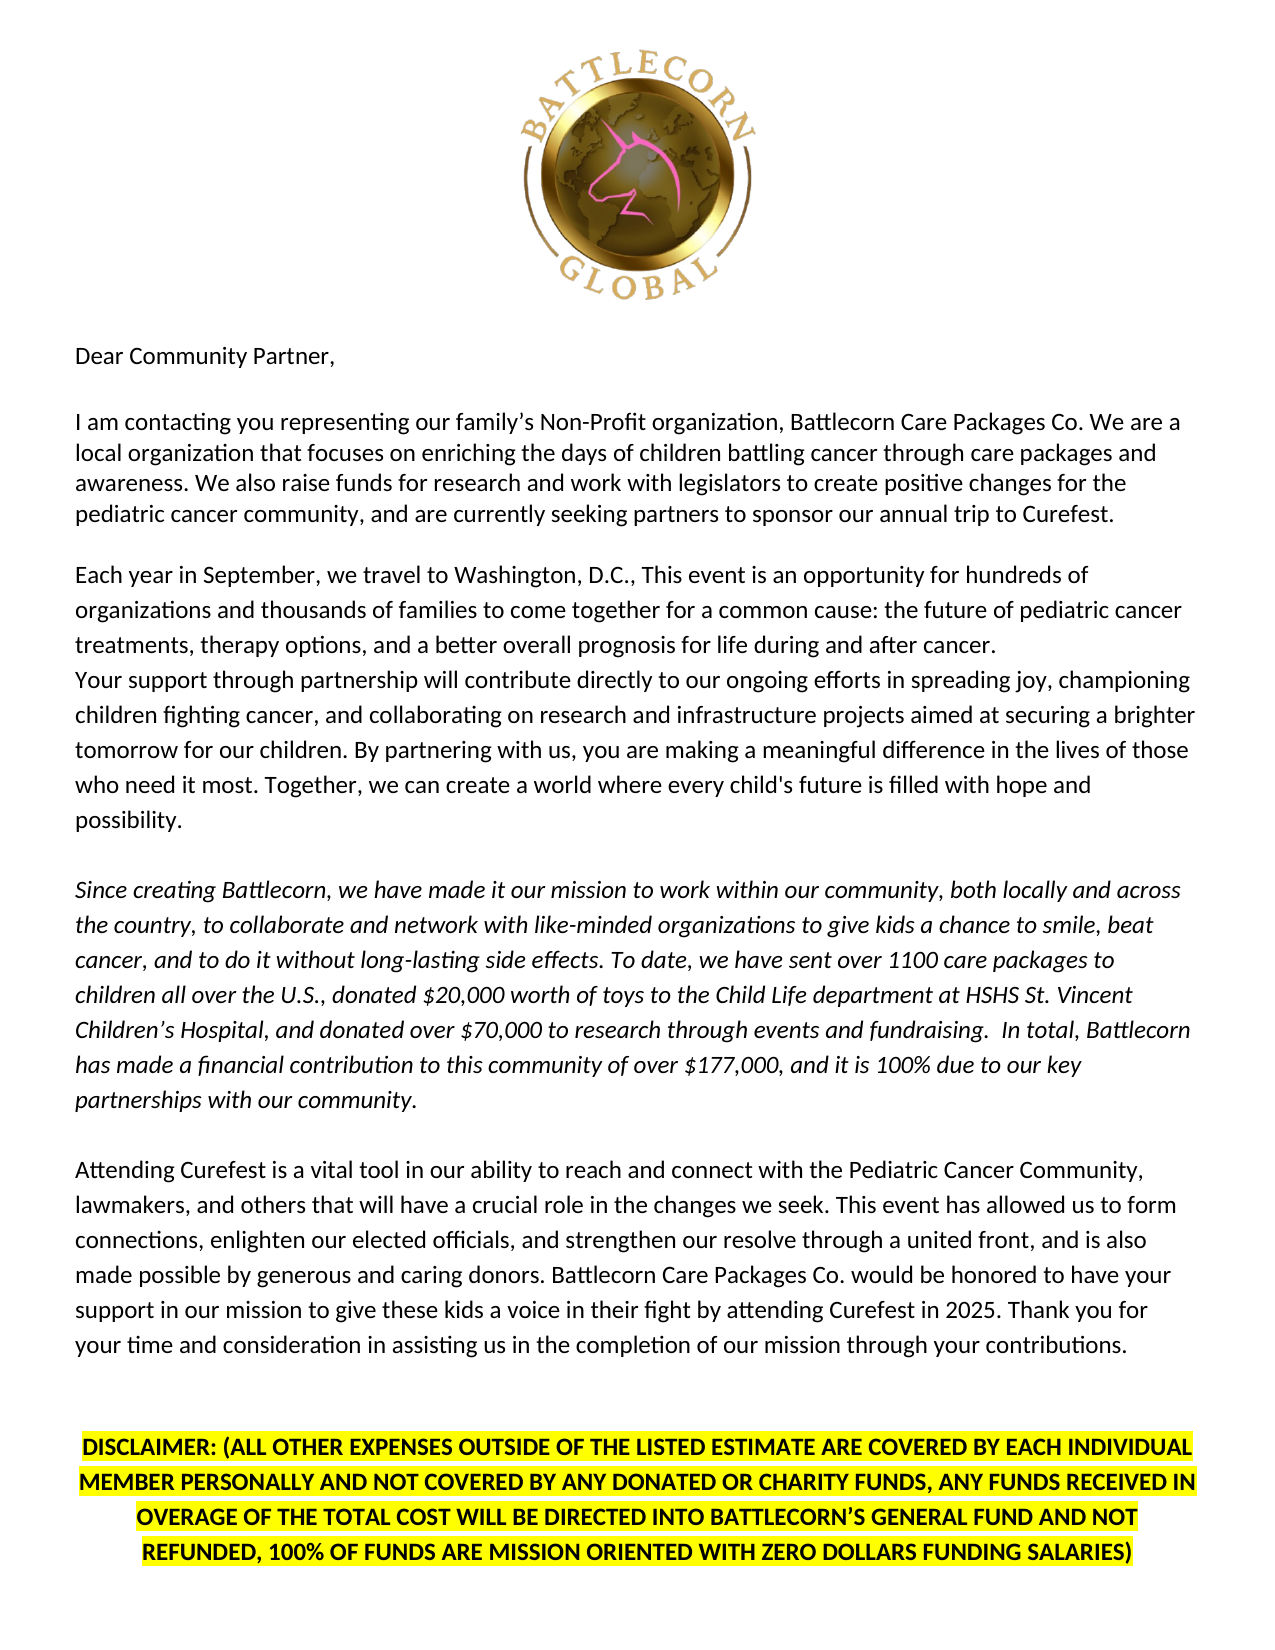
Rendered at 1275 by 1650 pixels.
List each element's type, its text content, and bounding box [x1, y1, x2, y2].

text Each year in September, we travel to Washington, D.C., This event is an opportunity for hundreds of organizations and thousands of families to come together for a common cause: the future of pediatric cancer treatments, therapy options, and a better overall prognosis for life during and after cancer. [75, 559, 1200, 660]
text Attending Curefest is a vital tool in our ability to reach and connect with the Pediatric Cancer Community, lawmakers, and others that will have a crucial role in the changes we seek. This event has allowed us to form connections, enlighten our elected officials, and strengthen our resolve through a united front, and is also made possible by generous and caring donors. Battlecorn Care Packages Co. would be honored to have your support in our mission to give these kids a voice in their fight by attending Curefest in 2025. Thank you for your time and consideration in assisting us in the completion of our mission through your contributions. [75, 1154, 1200, 1360]
text DISCLAIMER: (ALL OTHER EXPENSES OUTSIDE OF THE LISTED ESTIMATE ARE COVERED BY EACH INDIVIDUAL MEMBER PERSONALLY AND NOT COVERED BY ANY DONATED OR CHARITY FUNDS, ANY FUNDS RECEIVED IN OVERAGE OF THE TOTAL COST WILL BE DIRECTED INTO BATTLECORN’S GENERAL FUND AND NOT REFUNDED, 100% OF FUNDS ARE MISSION ORIENTED WITH ZERO DOLLARS FUNDING SALARIES) [75, 1431, 1200, 1566]
text Since creating Battlecorn, we have made it our mission to work within our community, both locally and across the country, to collaborate and network with like-minded organizations to give kids a chance to smile, beat cancer, and to do it without long-lasting side effects. To date, we have sent over 1100 care packages to children all over the U.S., donated $20,000 worth of toys to the Child Life department at HSHS St. Vincent Children’s Hospital, and donated over $70,000 to research through events and fundraising. In total, Battlecorn has made a financial contribution to this community of over $177,000, and it is 100% due to our key partnerships with our community. [75, 874, 1200, 1115]
text I am contacting you representing our family’s Non-Profit organization, Battlecorn Care Packages Co. We are a local organization that focuses on enriching the days of children battling cancer through care packages and awareness. We also raise funds for research and work with legislators to create positive changes for the pediatric cancer community, and are currently seeking partners to sponsor our annual trip to Curefest. [75, 406, 1200, 528]
text Your support through partnership will contribute directly to our ongoing efforts in spreading joy, championing children fighting cancer, and collaborating on research and infrastructure projects aimed at securing a brighter tomorrow for our children. By partnering with us, you are making a meaningful difference in the lives of those who need it most. Together, we can create a world where every child's future is filled with hope and possibility. [75, 664, 1200, 835]
text Dear Community Partner, [75, 340, 1200, 371]
picture [487, 25, 788, 325]
